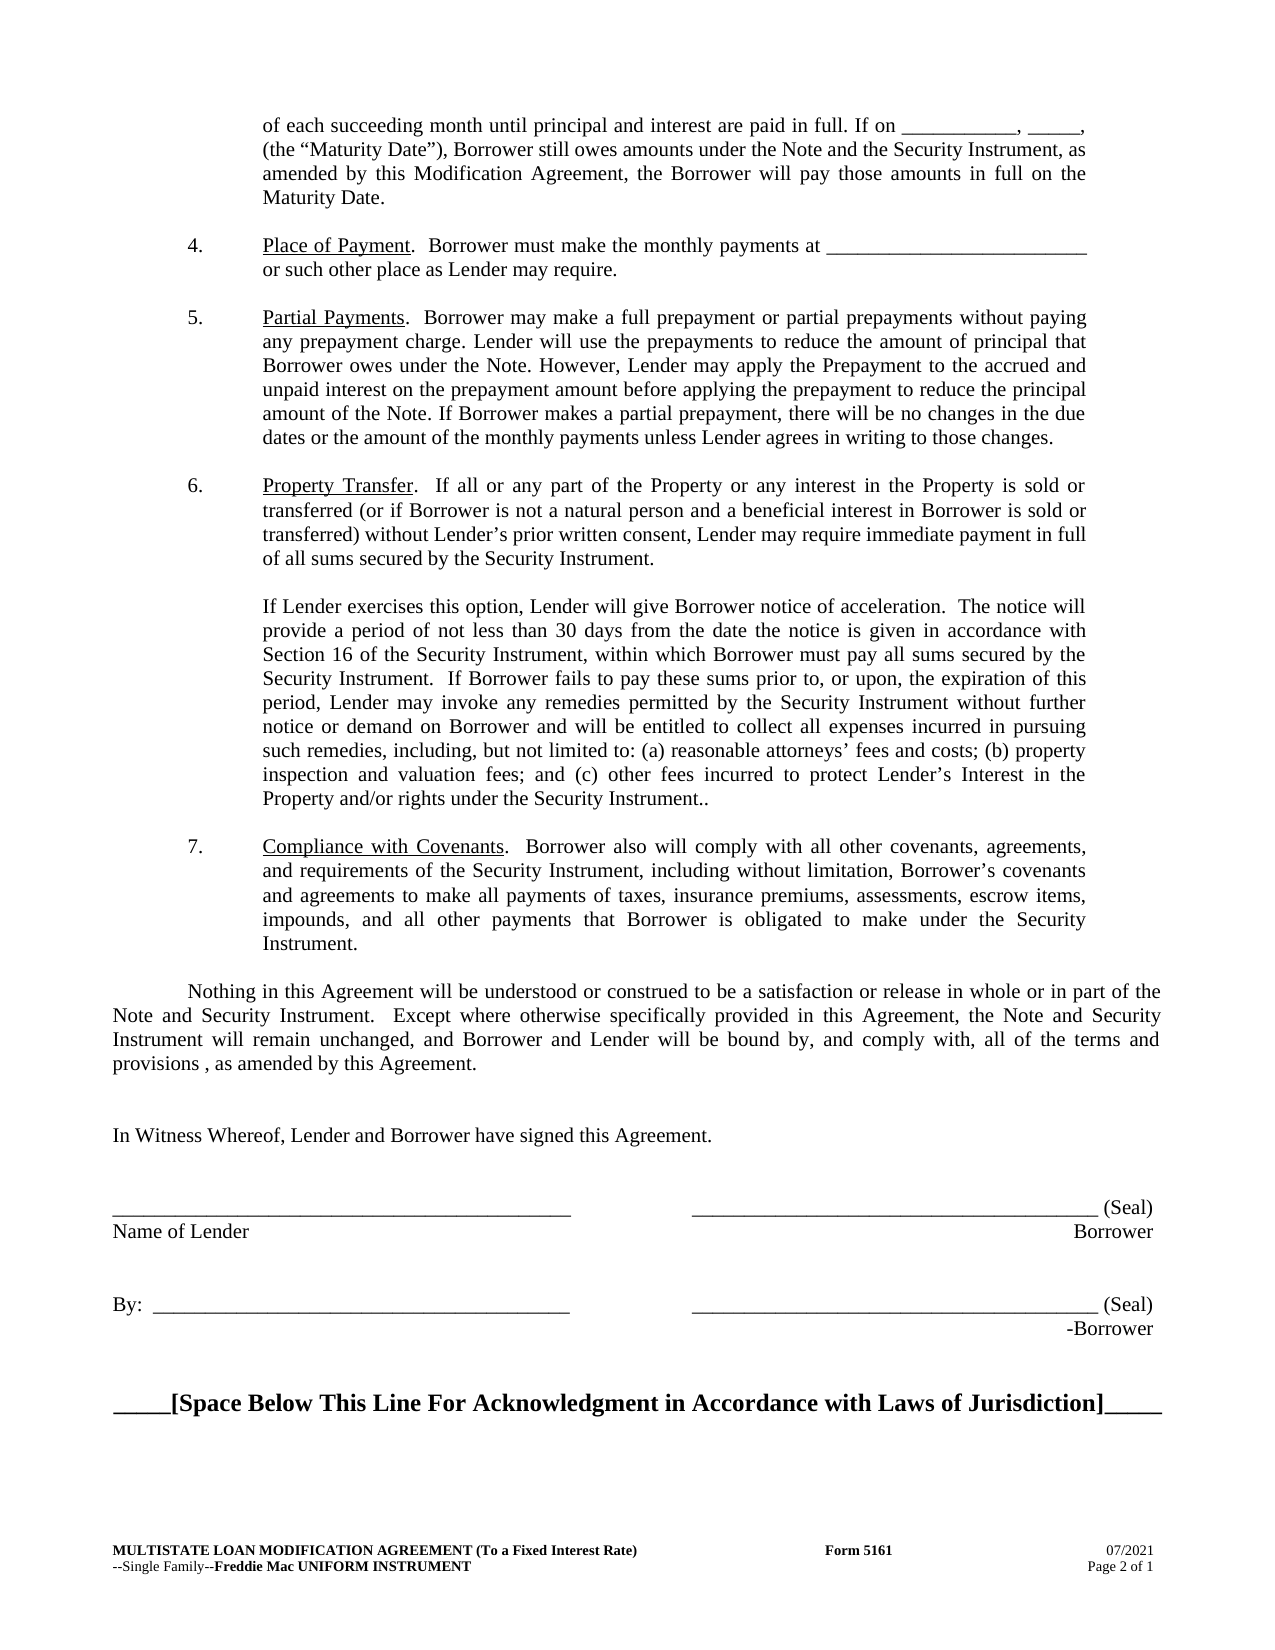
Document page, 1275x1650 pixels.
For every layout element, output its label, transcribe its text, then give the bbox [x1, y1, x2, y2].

text Nothing in this Agreement will be understood or construed to be a satisfaction or release in whole or in part of the Note and Security Instrument. Except where otherwise specifically provided in this Agreement, the Note and Security Instrument will remain unchanged, and Borrower and Lender will be bound by, and comply with, all of the terms and provisions , as amended by this Agreement. [112, 979, 1162, 1075]
text 4. Place of Payment. Borrower must make the monthly payments at _________________________ or such other place as Lender may require. [187, 233, 1087, 281]
text Name of Lender Borrower [112, 1219, 1162, 1243]
text _____[Space Below This Line For Acknowledgment in Accordance with Laws of Jurisdiction]_____ [112, 1388, 1162, 1417]
text 5. Partial Payments. Borrower may make a full prepayment or partial prepayments without paying any prepayment charge. Lender will use the prepayments to reduce the amount of principal that Borrower owes under the Note. However, Lender may apply the Prepayment to the accrued and unpaid interest on the prepayment amount before applying the prepayment to reduce the principal amount of the Note. If Borrower makes a partial prepayment, there will be no changes in the due dates or the amount of the monthly payments unless Lender agrees in writing to those changes. [187, 305, 1087, 449]
text 7. Compliance with Covenants. Borrower also will comply with all other covenants, agreements, and requirements of the Security Instrument, including without limitation, Borrower’s covenants and agreements to make all payments of taxes, insurance premiums, assessments, escrow items, impounds, and all other payments that Borrower is obligated to make under the Security Instrument. [187, 834, 1087, 955]
text In Witness Whereof, Lender and Borrower have signed this Agreement. [112, 1123, 1162, 1147]
text By: ________________________________________ _______________________________________ (Seal) [112, 1292, 1162, 1316]
text ____________________________________________ _______________________________________ (Seal) [112, 1195, 1162, 1219]
text If Lender exercises this option, Lender will give Borrower notice of acceleration. The notice will provide a period of not less than 30 days from the date the notice is given in accordance with Section 16 of the Security Instrument, within which Borrower must pay all sums secured by the Security Instrument. If Borrower fails to pay these sums prior to, or upon, the expiration of this period, Lender may invoke any remedies permitted by the Security Instrument without further notice or demand on Borrower and will be entitled to collect all expenses incurred in pursuing such remedies, including, but not limited to: (a) reasonable attorneys’ fees and costs; (b) property inspection and valuation fees; and (c) other fees incurred to protect Lender’s Interest in the Property and/or rights under the Security Instrument.. [262, 594, 1087, 810]
text -Borrower [112, 1316, 1162, 1340]
text 6. Property Transfer. If all or any part of the Property or any interest in the Property is sold or transferred (or if Borrower is not a natural person and a beneficial interest in Borrower is sold or transferred) without Lender’s prior written consent, Lender may require immediate payment in full of all sums secured by the Security Instrument. [187, 473, 1087, 570]
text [262, 112, 1087, 209]
